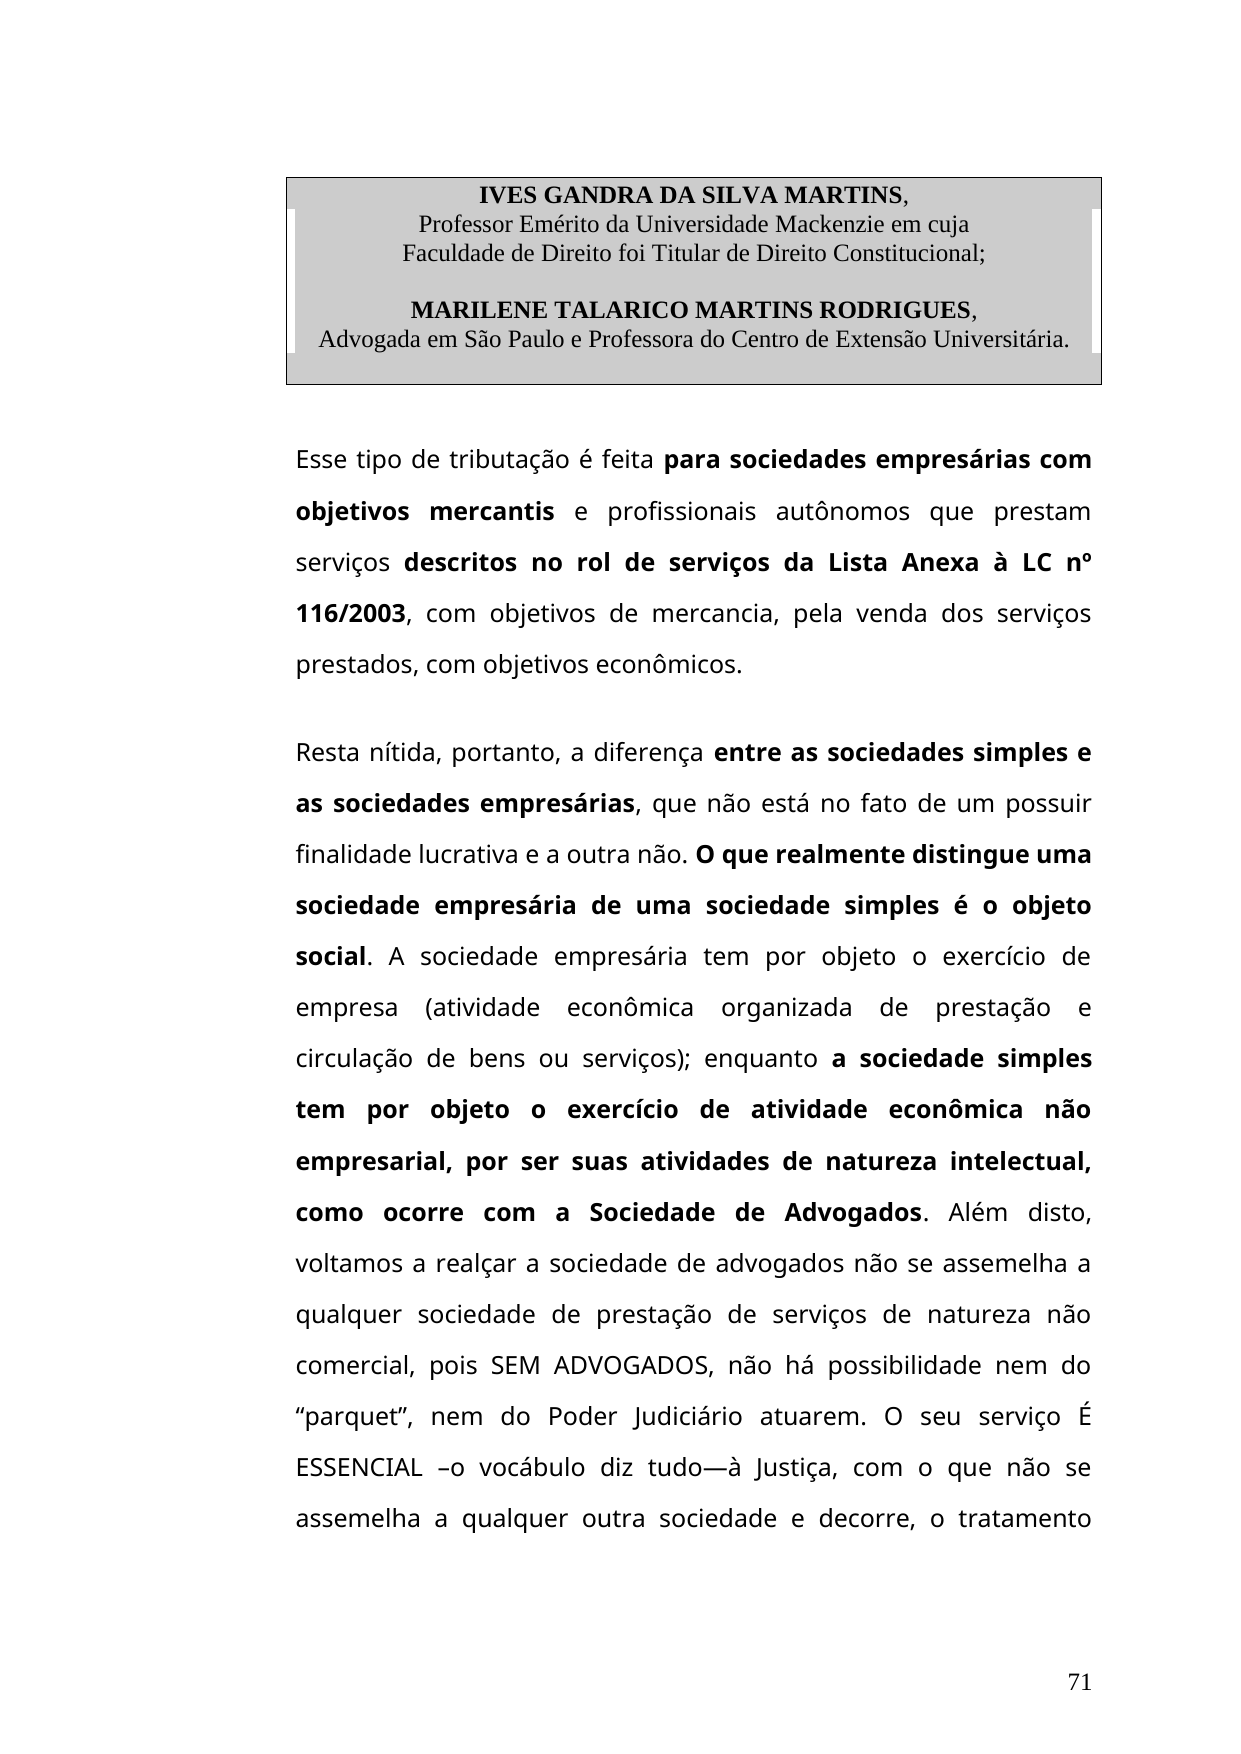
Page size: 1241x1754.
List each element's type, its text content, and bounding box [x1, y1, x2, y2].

text Esse tipo de tributação é feita para sociedades empresárias com objetivos mercantis e profissionais autônomos que prestam serviços descritos no rol de serviços da Lista Anexa à LC nº 116/2003, com objetivos de mercancia, pela venda dos serviços prestados, com objetivos econômicos. [295, 442, 1092, 680]
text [295, 735, 1092, 1534]
